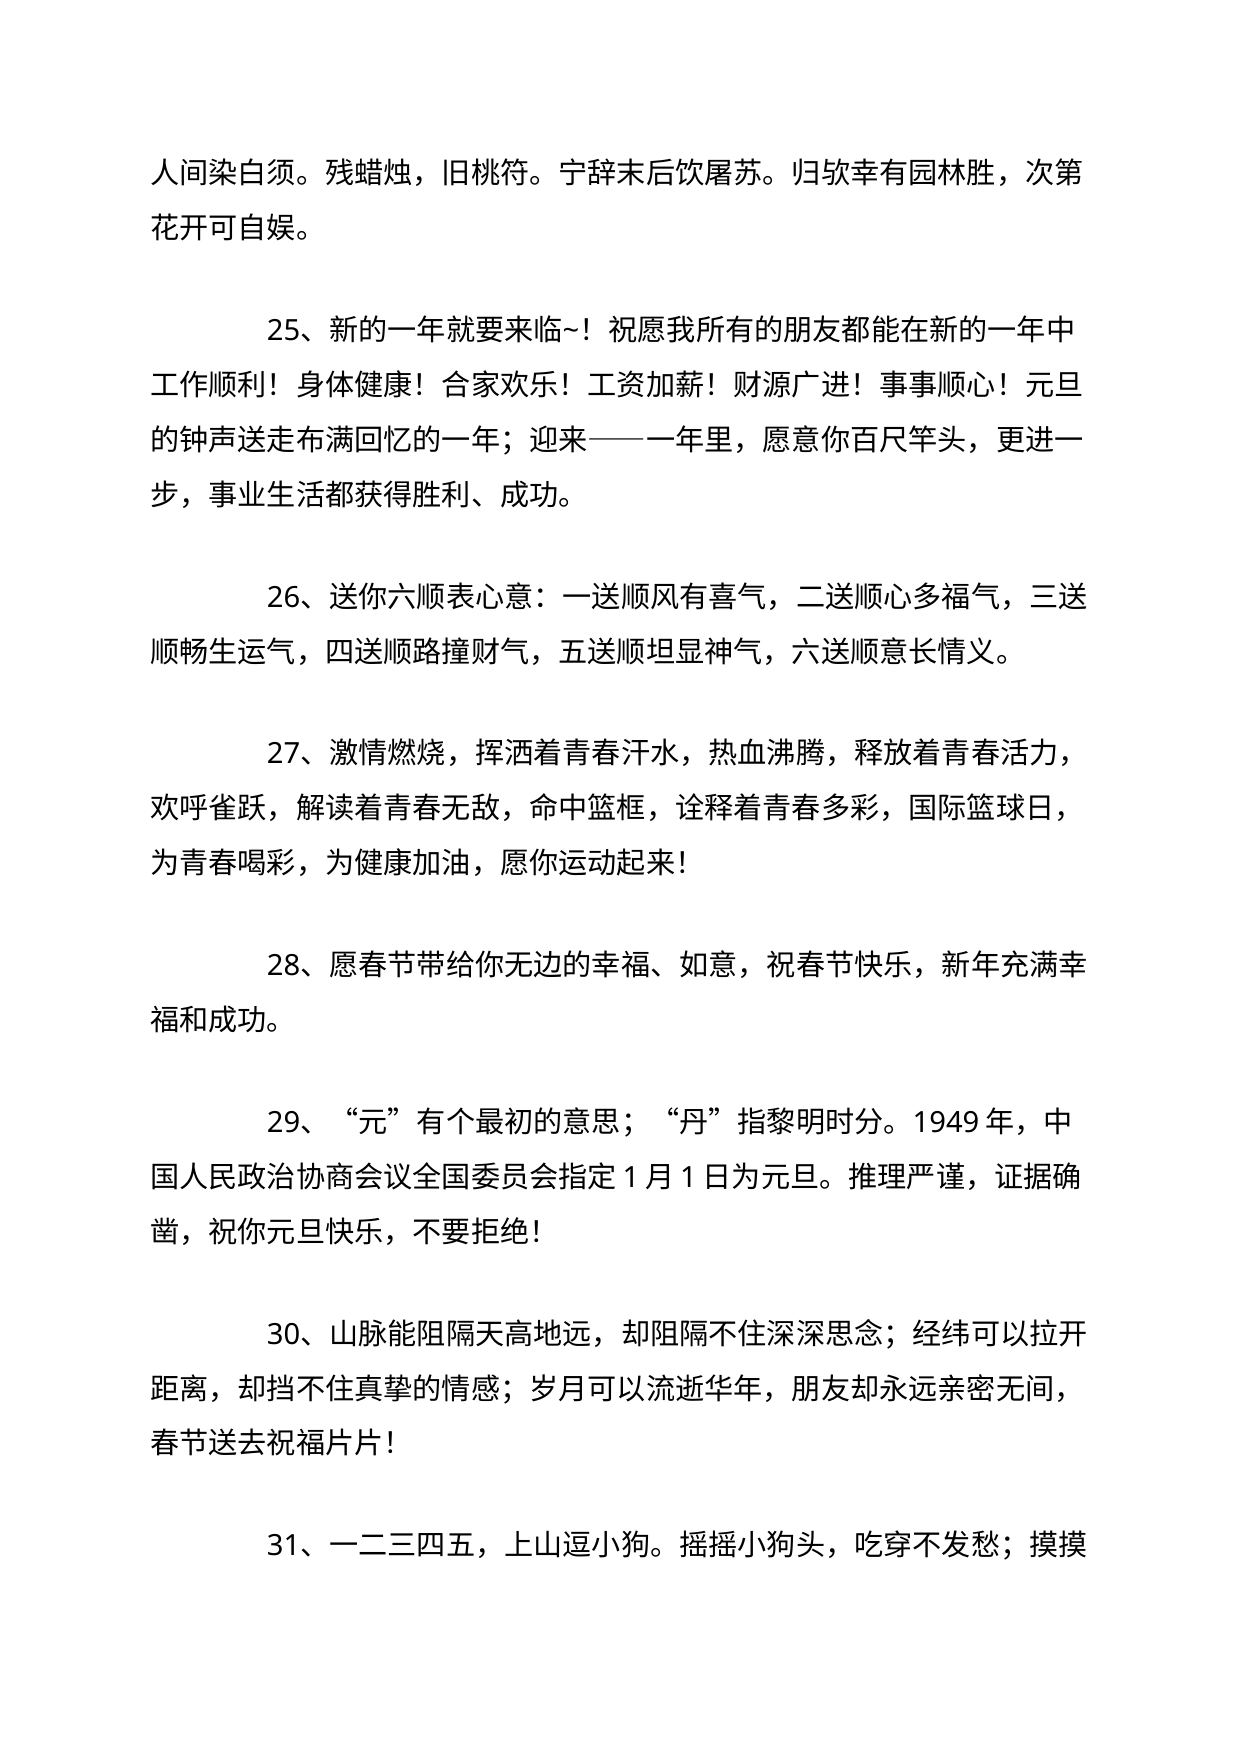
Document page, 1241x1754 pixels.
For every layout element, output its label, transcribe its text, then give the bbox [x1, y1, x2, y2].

text 27、激情燃烧，挥洒着青春汗水，热血沸腾，释放着青春活力，欢呼雀跃，解读着青春无敌，命中篮框，诠释着青春多彩，国际篮球日，为青春喝彩，为健康加油，愿你运动起来！ [150, 730, 1090, 882]
text 26、送你六顺表心意：一送顺风有喜气，二送顺心多福气，三送顺畅生运气，四送顺路撞财气，五送顺坦显神气，六送顺意长情义。 [150, 573, 1090, 671]
text 25、新的一年就要来临~！祝愿我所有的朋友都能在新的一年中工作顺利！身体健康！合家欢乐！工资加薪！财源广进！事事顺心！元旦的钟声送走布满回忆的一年；迎来——一年里，愿意你百尺竿头，更进一步，事业生活都获得胜利、成功。 [150, 307, 1090, 514]
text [150, 1522, 1090, 1564]
text 29、“元”有个最初的意思；“丹”指黎明时分。1949年，中国人民政治协商会议全国委员会指定1月1日为元旦。推理严谨，证据确凿，祝你元旦快乐，不要拒绝！ [150, 1098, 1090, 1251]
text 30、山脉能阻隔天高地远，却阻隔不住深深思念；经纬可以拉开距离，却挡不住真挚的情感；岁月可以流逝华年，朋友却永远亲密无间，春节送去祝福片片！ [150, 1310, 1090, 1462]
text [150, 150, 1090, 247]
text 28、愿春节带给你无边的幸福、如意，祝春节快乐，新年充满幸福和成功。 [150, 942, 1090, 1039]
